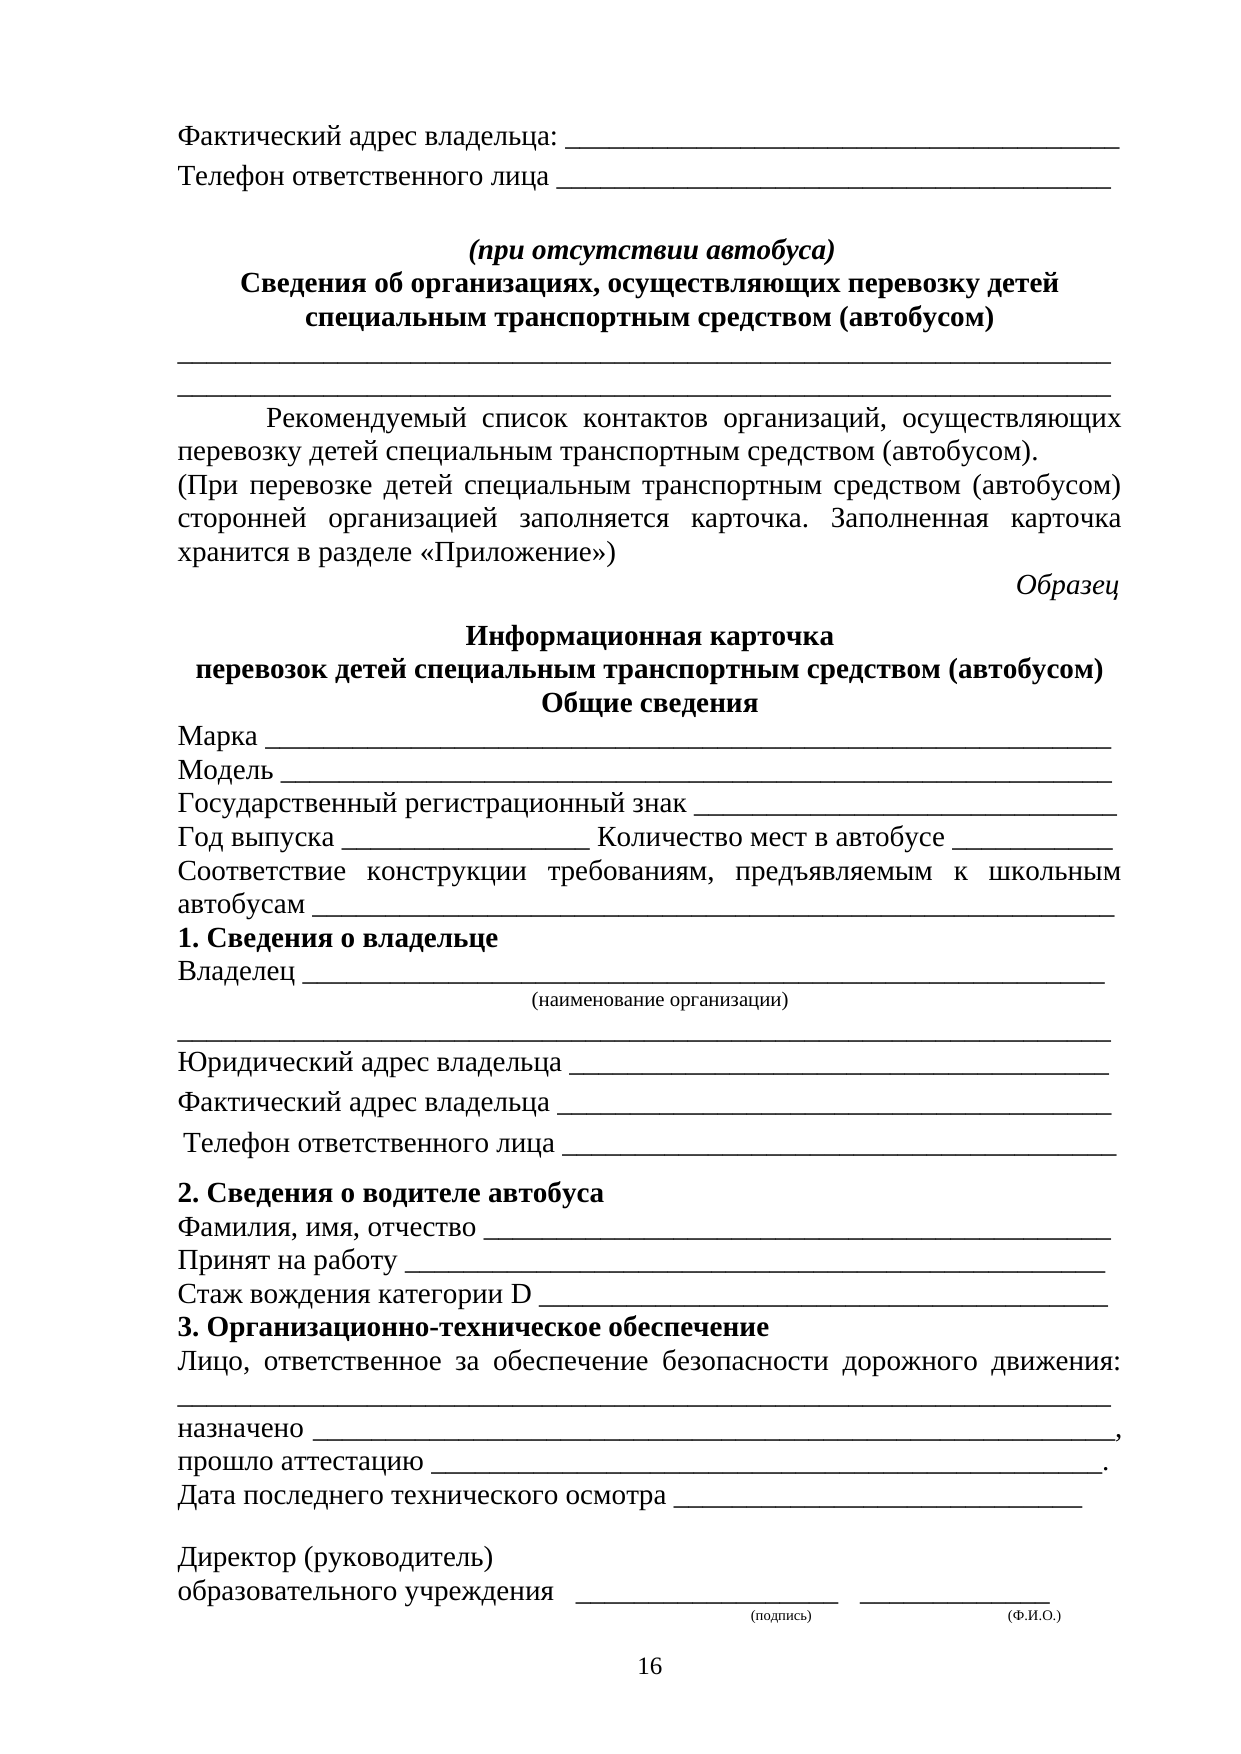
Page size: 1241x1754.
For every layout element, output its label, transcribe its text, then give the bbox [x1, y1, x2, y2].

text Владелец _______________________________________________________ [177, 953, 1122, 987]
text Юридический адрес владельца _____________________________________ [177, 1044, 1122, 1078]
text (наименование организации) [177, 987, 1122, 1011]
text Телефон ответственного лица ______________________________________ [177, 1125, 1122, 1158]
text ________________________________________________________________ [177, 333, 1122, 366]
text Дата последнего технического осмотра ____________________________ [177, 1477, 1122, 1511]
text Соответствие конструкции требованиям, предъявляемым к школьным автобусам _______________________________________________________ [177, 853, 1122, 920]
text Телефон ответственного лица ______________________________________ [177, 158, 1122, 192]
text ________________________________________________________________ [177, 1011, 1122, 1044]
text Рекомендуемый список контактов организаций, осуществляющих перевозку детей специальным транспортным средством (автобусом). [177, 400, 1122, 467]
text 2. Сведения о водителе автобуса [177, 1175, 1122, 1209]
text 3. Организационно-техническое обеспечение [177, 1309, 1122, 1343]
text ________________________________________________________________ [177, 366, 1122, 400]
text Модель _________________________________________________________ [177, 752, 1122, 786]
text Год выпуска _________________ Количество мест в автобусе ___________ [177, 819, 1122, 853]
text Директор (руководитель) образовательного учреждения __________________ _____________ [177, 1539, 1122, 1606]
text (При перевозке детей специальным транспортным средством (автобусом) сторонней организацией заполняется карточка. Заполненная карточка хранится в разделе «Приложение») [177, 467, 1122, 567]
text (при отсутствии автобуса) [177, 232, 1122, 266]
text Информационная карточка [177, 618, 1122, 651]
text (подпись) (Ф.И.О.) [177, 1606, 1122, 1623]
text Лицо, ответственное за обеспечение безопасности дорожного движения: ________________________________________________________________ назначено _______________________________________________________, прошло аттестацию ______________________________________________. [177, 1343, 1122, 1477]
text 1. Сведения о владельце [177, 920, 1122, 953]
text Принят на работу ________________________________________________ [177, 1242, 1122, 1276]
text Общие сведения [177, 685, 1122, 718]
text Сведения об организациях, осуществляющих перевозку детей специальным транспортным средством (автобусом) [177, 266, 1122, 333]
text Стаж вождения категории D _______________________________________ [177, 1276, 1122, 1309]
text Фактический адрес владельца ______________________________________ [177, 1084, 1122, 1118]
text Фактический адрес владельца: ______________________________________ [177, 118, 1122, 152]
text Марка __________________________________________________________ [177, 718, 1122, 752]
text Фамилия, имя, отчество ___________________________________________ [177, 1209, 1122, 1242]
text перевозок детей специальным транспортным средством (автобусом) [177, 651, 1122, 685]
text Государственный регистрационный знак _____________________________ [177, 786, 1122, 819]
text Образец [177, 567, 1122, 601]
